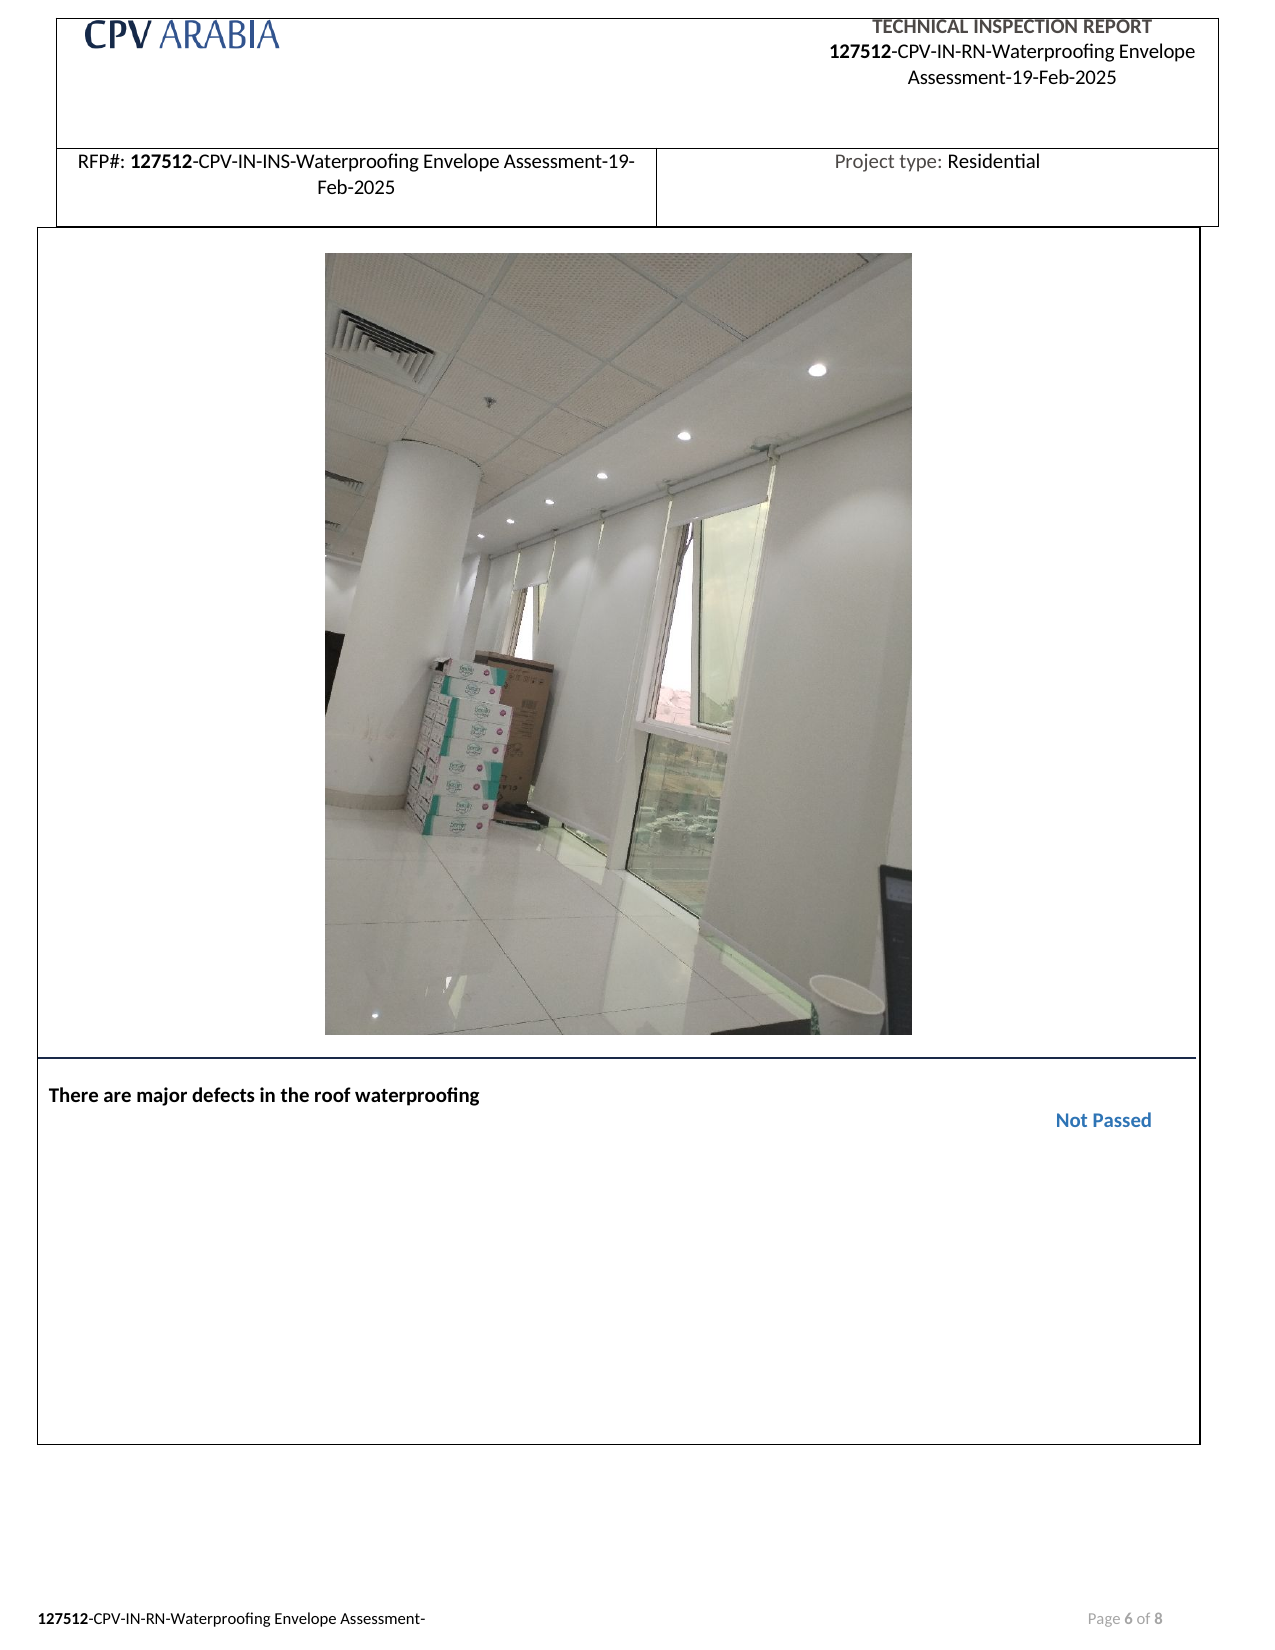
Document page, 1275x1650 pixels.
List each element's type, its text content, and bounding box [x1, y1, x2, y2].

table_cell There are major defects in the roof waterproofing Not Passed [38, 228, 1199, 1444]
picture [325, 253, 912, 1035]
picture [80, 19, 287, 52]
